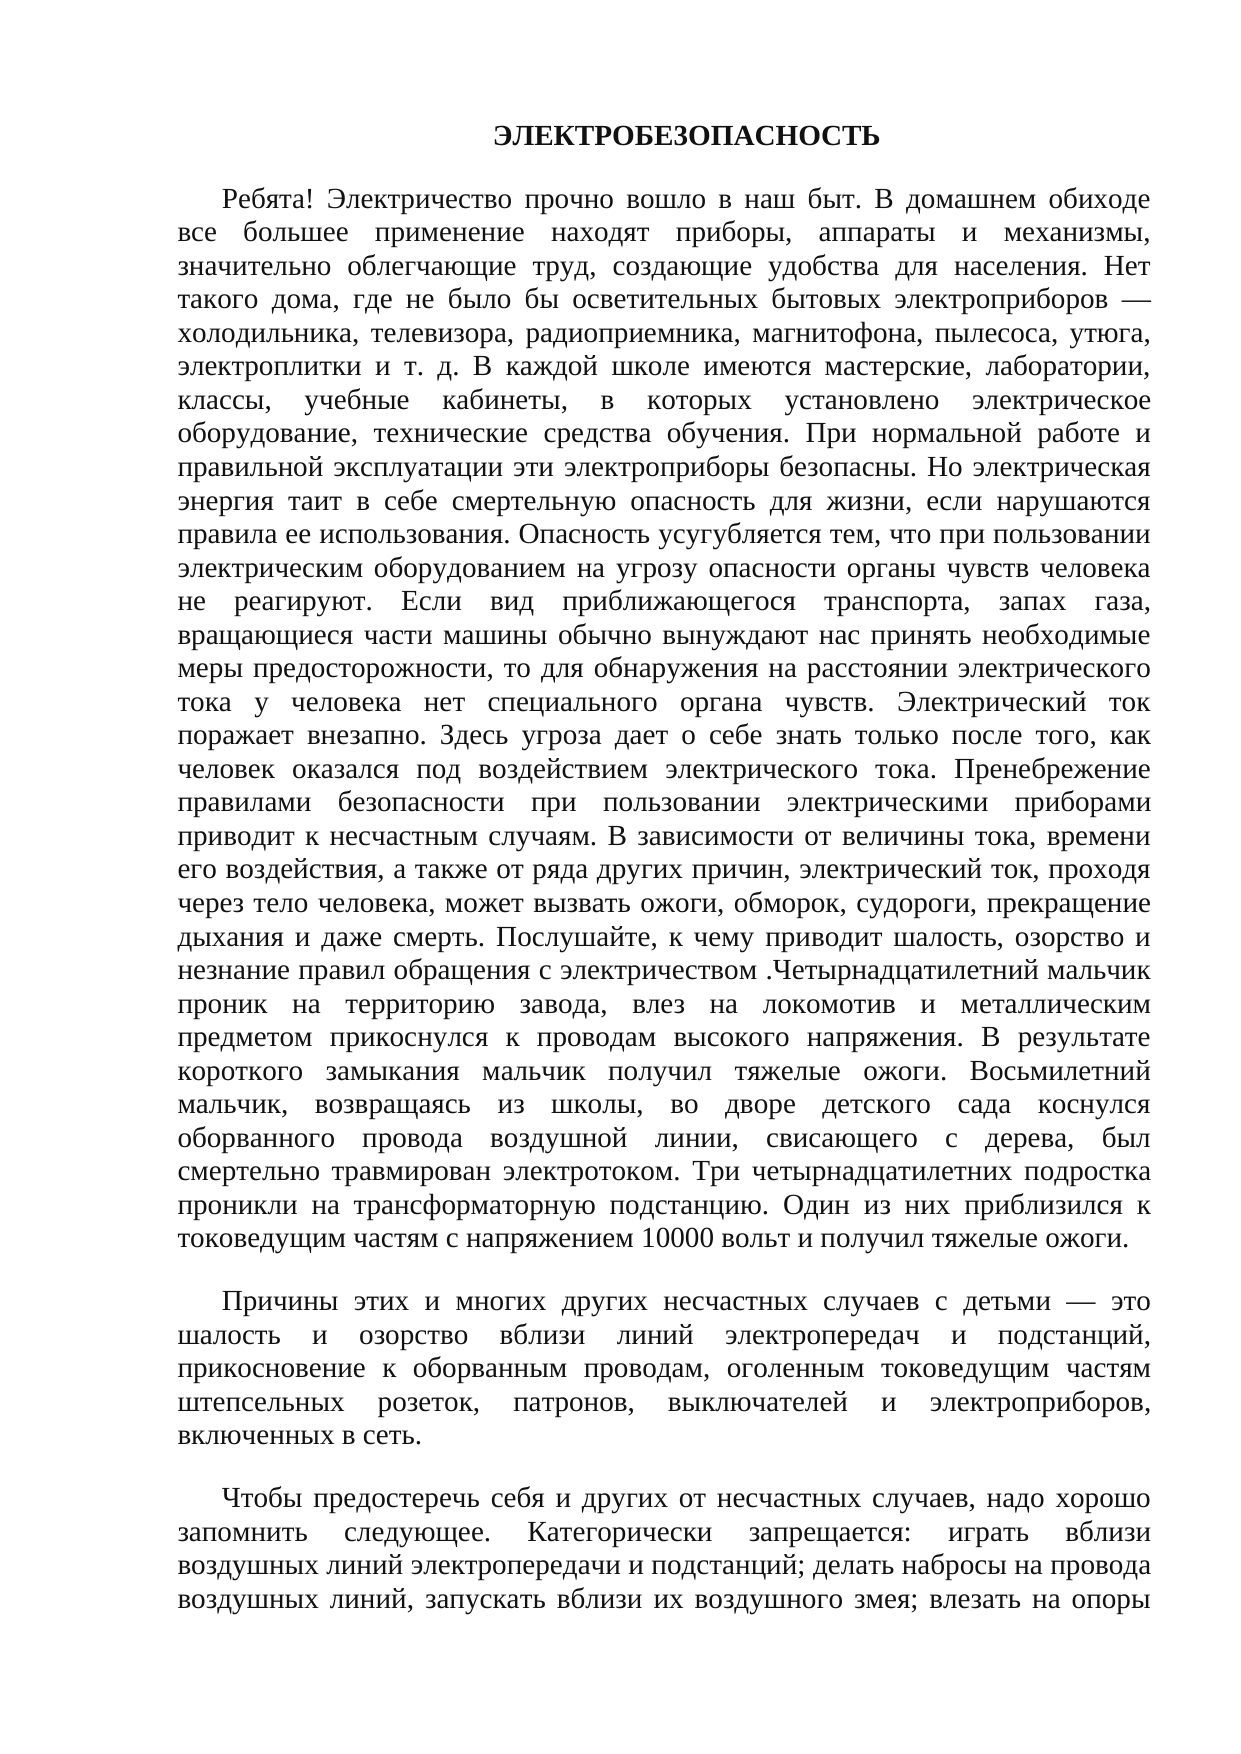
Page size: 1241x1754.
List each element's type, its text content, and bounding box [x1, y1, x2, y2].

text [177, 1480, 1152, 1614]
text Ребята! Электричество прочно вошло в наш быт. В домашнем обиходе все большее применение находят приборы, аппараты и механизмы, значительно облегчающие труд, создающие удобства для населения. Нет такого дома, где не было бы осветительных бытовых электроприборов — холодильника, телевизора, радиоприемника, магнитофона, пылесоса, утюга, электроплитки и т. д. В каждой школе имеются мастерские, лаборатории, классы, учебные кабинеты, в которых установлено электрическое оборудование, технические средства обучения. При нормальной работе и правильной эксплуатации эти электроприборы безопасны. Но электрическая энергия таит в себе смертельную опасность для жизни, если нарушаются правила ее использования. Опасность усугубляется тем, что при пользовании электрическим оборудованием на угрозу опасности органы чувств человека не реагируют. Если вид приближающегося транспорта, запах газа, вращающиеся части машины обычно вынуждают нас принять необходимые меры предосторожности, то для обнаружения на расстоянии электрического тока у человека нет специального органа чувств. Электрический ток поражает внезапно. Здесь угроза дает о себе знать только после того, как человек оказался под воздействием электрического тока. Пренебрежение правилами безопасности при пользовании электрическими приборами приводит к несчастным случаям. В зависимости от величины тока, времени его воздействия, а также от ряда других причин, электрический ток, проходя через тело человека, может вызвать ожоги, обморок, судороги, прекращение дыхания и даже смерть. Послушайте, к чему приводит шалость, озорство и незнание правил обращения с электричеством .Четырнадцатилетний мальчик проник на территорию завода, влез на локомотив и металлическим предметом прикоснулся к проводам высокого напряжения. В результате короткого замыкания мальчик получил тяжелые ожоги. Восьмилетний мальчик, возвращаясь из школы, во дворе детского сада коснулся оборванного провода воздушной линии, свисающего с дерева, был смертельно травмирован электротоком. Три четырнадцатилетних подростка проникли на трансформаторную подстанцию. Один из них приблизился к токоведущим частям с напряжением 10000 вольт и получил тяжелые ожоги. [177, 181, 1152, 1254]
text Причины этих и многих других несчастных случаев с детьми — это шалость и озорство вблизи линий электропередач и подстанций, прикосновение к оборванным проводам, оголенным токоведущим частям штепсельных розеток, патронов, выключателей и электроприборов, включенных в сеть. [177, 1283, 1152, 1451]
text ЭЛЕКТРОБЕ3ОПАСНОСТЬ [177, 118, 1152, 152]
